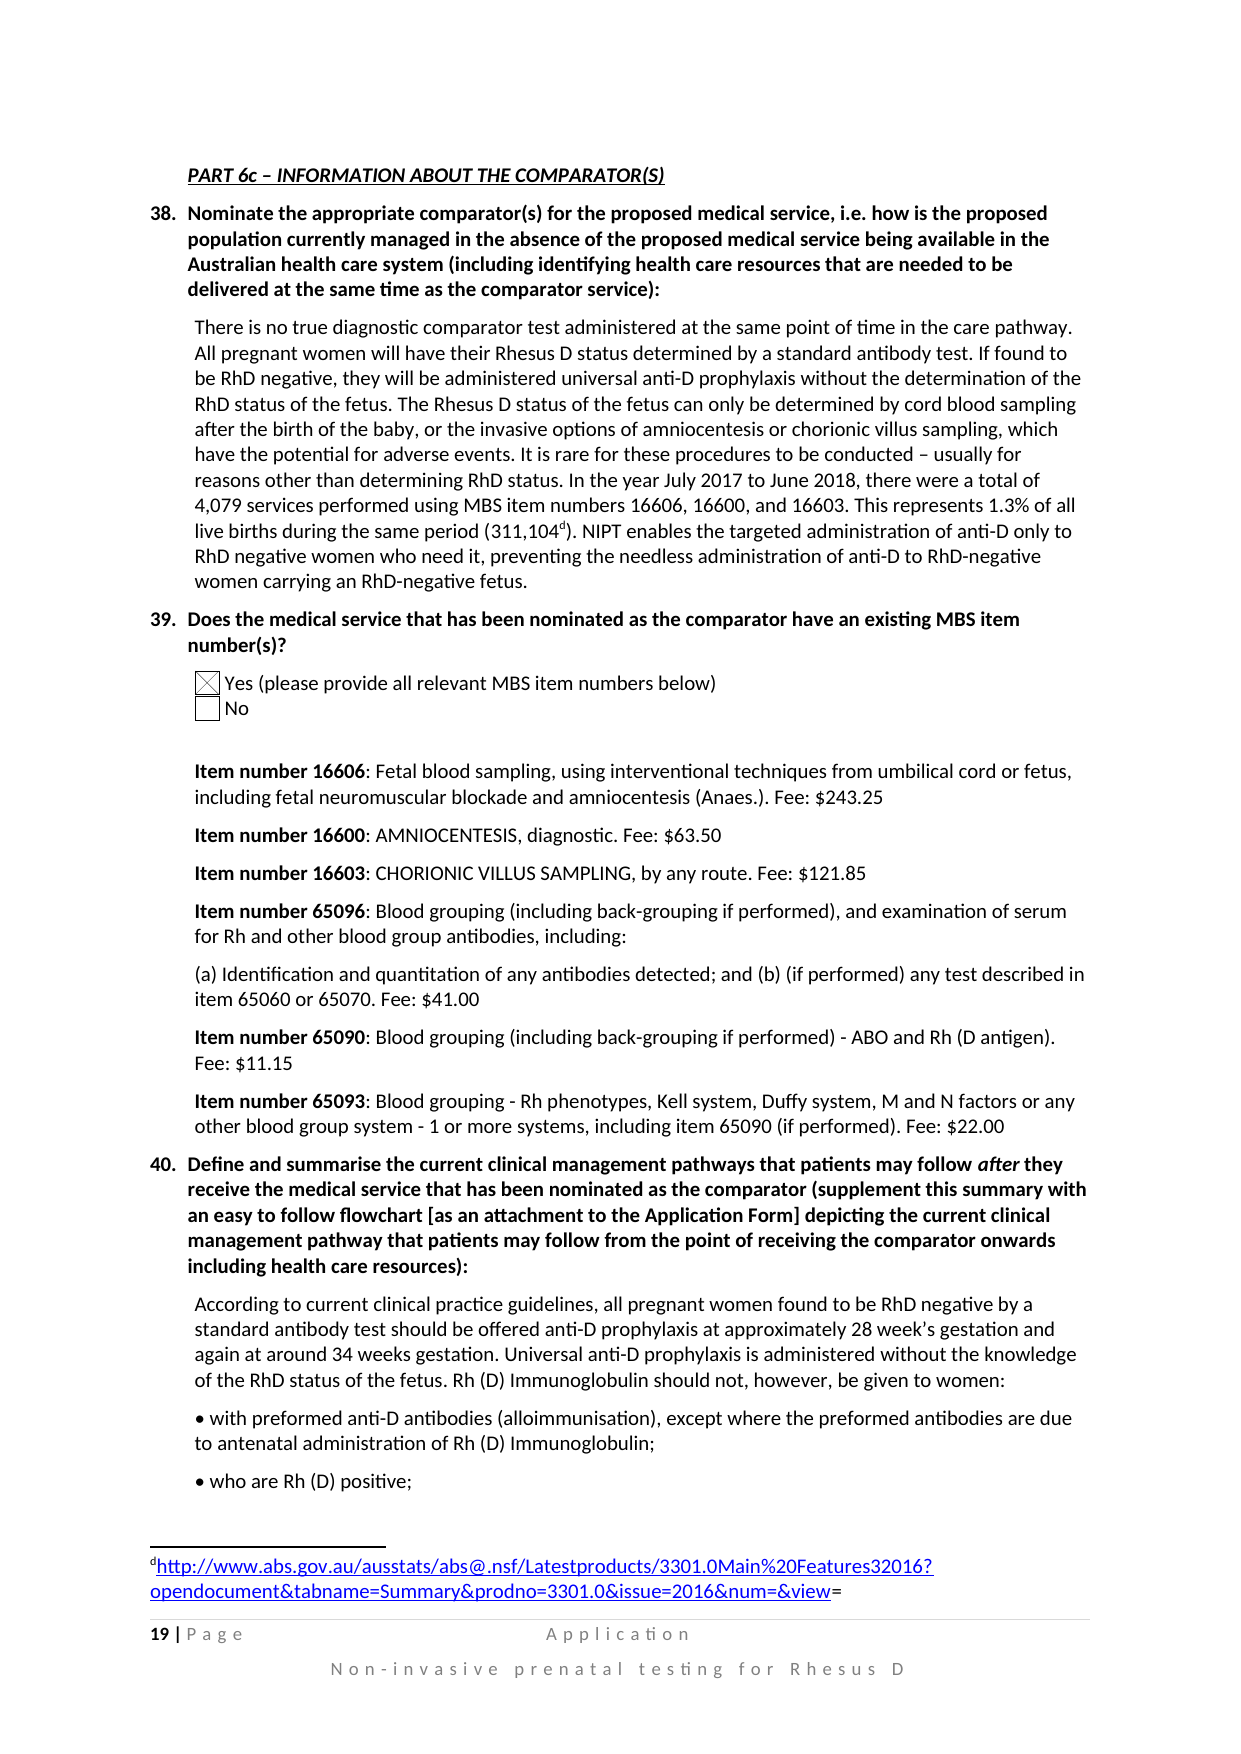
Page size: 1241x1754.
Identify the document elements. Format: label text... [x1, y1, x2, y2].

text • who are Rh (D) positive; [194, 1468, 1090, 1494]
text According to current clinical practice guidelines, all pregnant women found to be RhD negative by a standard antibody test should be offered anti-D prophylaxis at approximately 28 week’s gestation and again at around 34 weeks gestation. Universal anti-D prophylaxis is administered without the knowledge of the RhD status of the fetus. Rh (D) Immunoglobulin should not, however, be given to women: [194, 1291, 1090, 1392]
subtitle PART 6c – INFORMATION ABOUT THE COMPARATOR(S) [187, 162, 1090, 188]
text Item number 16603: CHORIONIC VILLUS SAMPLING, by any route. Fee: $121.85 [194, 860, 1090, 885]
text Item number 65093: Blood grouping - Rh phenotypes, Kell system, Duffy system, M and N factors or any other blood group system - 1 or more systems, including item 65090 (if performed). Fee: $22.00 [194, 1088, 1090, 1139]
subtitle Does the medical service that has been nominated as the comparator have an existing MBS item number(s)? [150, 607, 1090, 657]
text Item number 65090: Blood grouping (including back-grouping if performed) - ABO and Rh (D antigen). Fee: $11.15 [194, 1024, 1090, 1075]
text • with preformed anti-D antibodies (alloimmunisation), except where the preformed antibodies are due to antenatal administration of Rh (D) Immunoglobulin; [194, 1405, 1090, 1456]
subtitle Define and summarise the current clinical management pathways that patients may follow after they receive the medical service that has been nominated as the comparator (supplement this summary with an easy to follow flowchart [as an attachment to the Application Form] depicting the current clinical management pathway that patients may follow from the point of receiving the comparator onwards including health care resources): [150, 1151, 1090, 1278]
text There is no true diagnostic comparator test administered at the same point of time in the care pathway. All pregnant women will have their Rhesus D status determined by a standard antibody test. If found to be RhD negative, they will be administered universal anti-D prophylaxis without the determination of the RhD status of the fetus. The Rhesus D status of the fetus can only be determined by cord blood sampling after the birth of the baby, or the invasive options of amniocentesis or chorionic villus sampling, which have the potential for adverse events. It is rare for these procedures to be conducted – usually for reasons other than determining RhD status. In the year July 2017 to June 2018, there were a total of 4,079 services performed using MBS item numbers 16606, 16600, and 16603. This represents 1.3% of all live births during the same period (311,104). NIPT enables the targeted administration of anti-D only to RhD negative women who need it, preventing the needless administration of anti-D to RhD-negative women carrying an RhD-negative fetus. [194, 314, 1090, 594]
text Item number 65096: Blood grouping (including back-grouping if performed), and examination of serum for Rh and other blood group antibodies, including: [194, 898, 1090, 949]
text Item number 16600: AMNIOCENTESIS, diagnostic. Fee: $63.50 [194, 822, 1090, 847]
text No [194, 695, 1090, 721]
text (a) Identification and quantitation of any antibodies detected; and (b) (if performed) any test described in item 65060 or 65070. Fee: $41.00 [194, 961, 1090, 1012]
subtitle Nominate the appropriate comparator(s) for the proposed medical service, i.e. how is the proposed population currently managed in the absence of the proposed medical service being available in the Australian health care system (including identifying health care resources that are needed to be delivered at the same time as the comparator service): [150, 200, 1090, 302]
text Item number 16606: Fetal blood sampling, using interventional techniques from umbilical cord or fetus, including fetal neuromuscular blockade and amniocentesis (Anaes.). Fee: $243.25 [194, 759, 1090, 809]
text Yes (please provide all relevant MBS item numbers below) [219, 670, 1090, 695]
